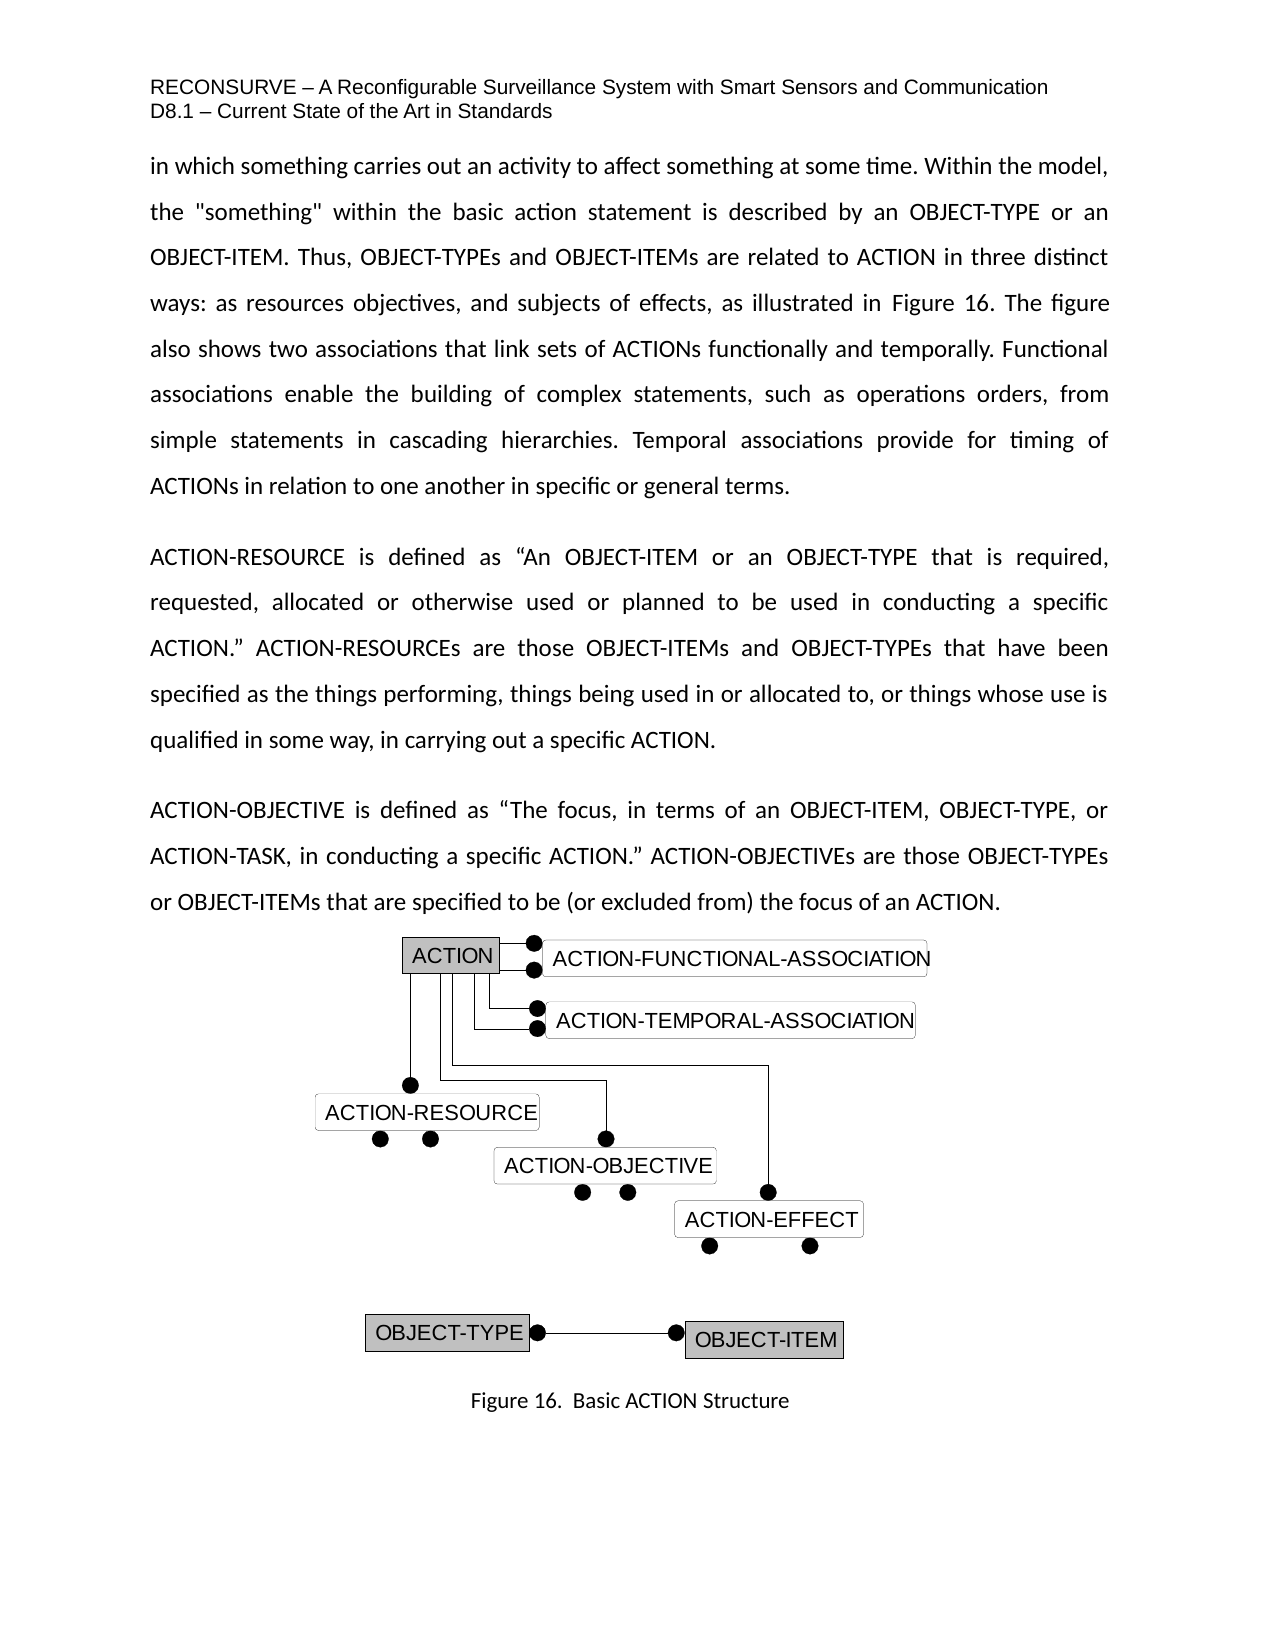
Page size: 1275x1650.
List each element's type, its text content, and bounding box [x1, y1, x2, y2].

text ACTION-OBJECTIVE is defined as “The focus, in terms of an OBJECT-ITEM, OBJECT-TYPE, or ACTION-TASK, in conducting a specific ACTION.” ACTION-OBJECTIVEs are those OBJECT-TYPEs or OBJECT-ITEMs that are specified to be (or excluded from) the focus of an ACTION. [150, 794, 1110, 916]
text Figure 16. Basic ACTION Structure [150, 1386, 1110, 1414]
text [150, 150, 1110, 501]
text ACTION-RESOURCE is defined as “An OBJECT-ITEM or an OBJECT-TYPE that is required, requested, allocated or otherwise used or planned to be used in conducting a specific ACTION.” ACTION-RESOURCEs are those OBJECT-ITEMs and OBJECT-TYPEs that have been specified as the things performing, things being used in or allocated to, or things whose use is qualified in some way, in carrying out a specific ACTION. [150, 541, 1110, 754]
